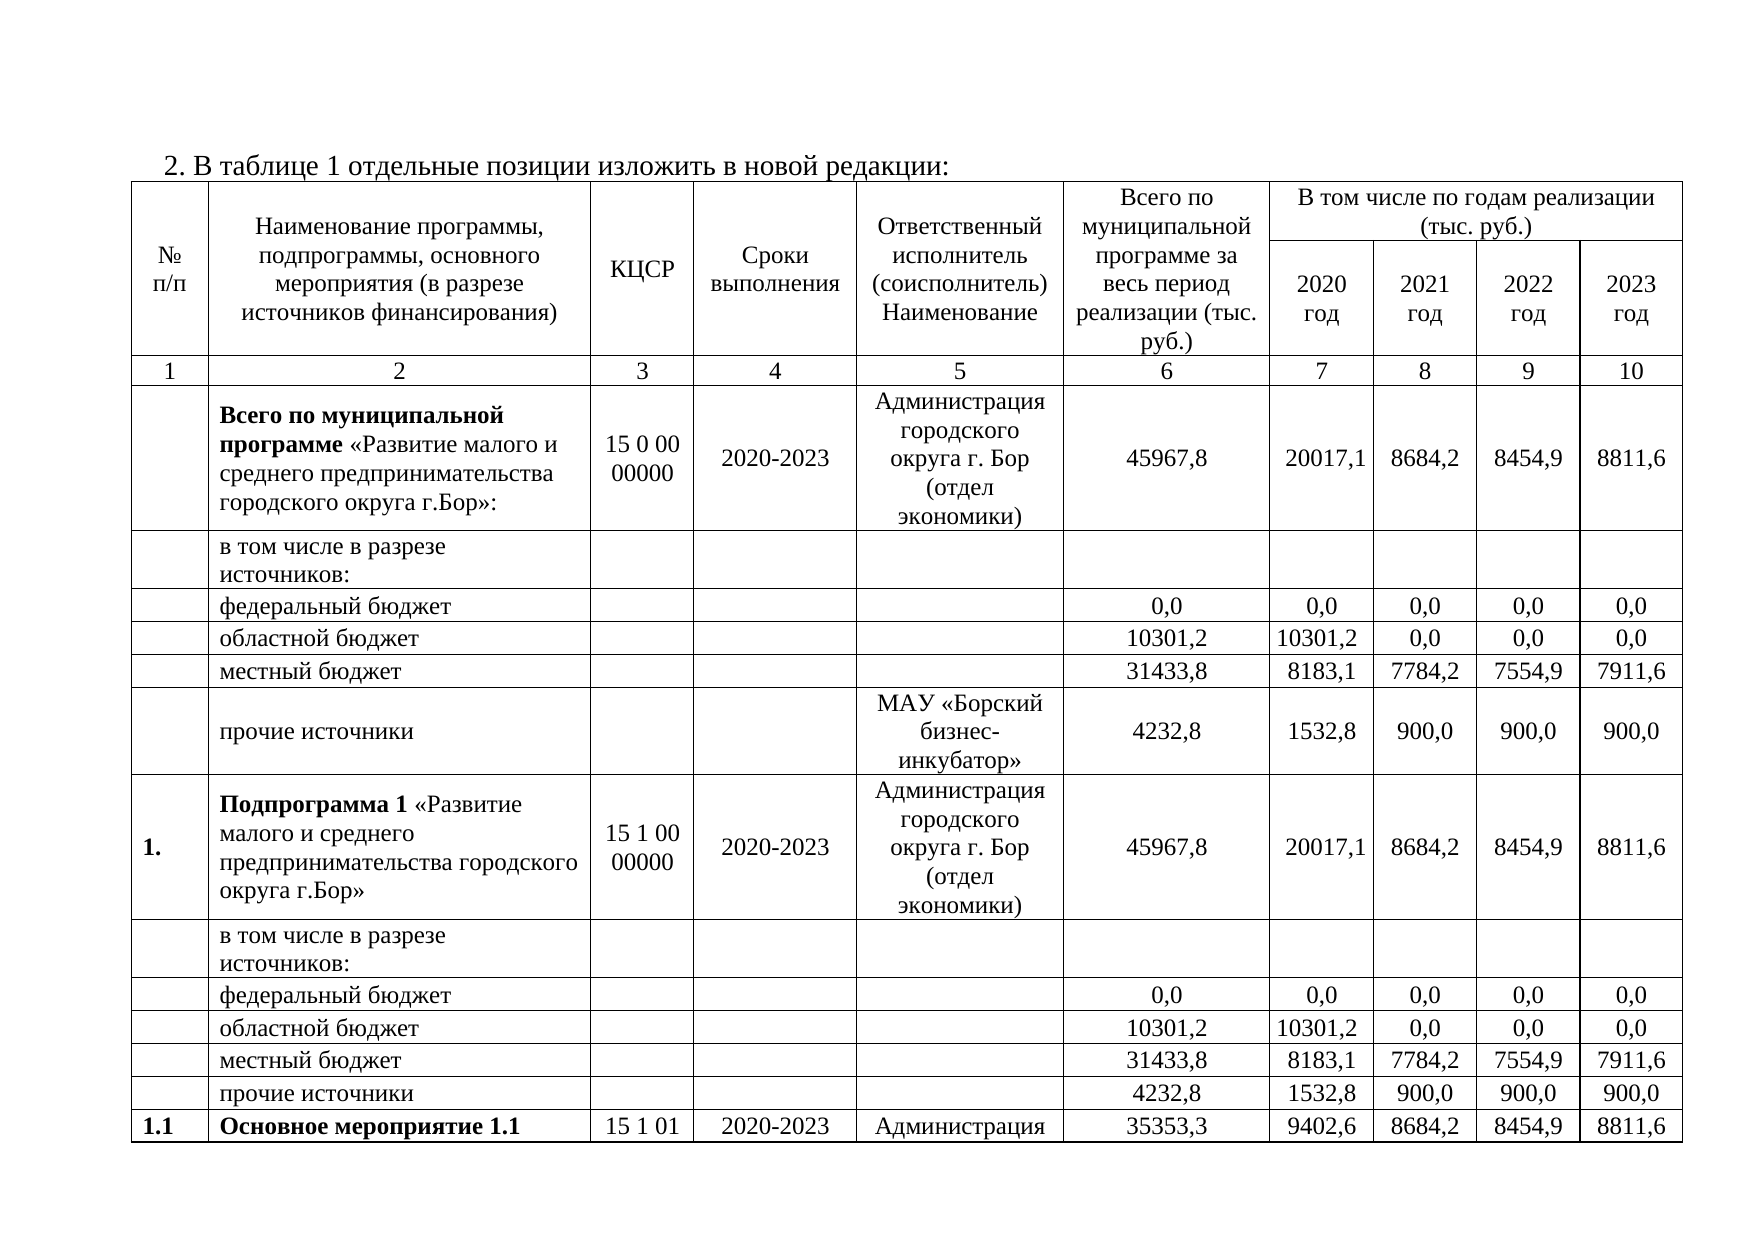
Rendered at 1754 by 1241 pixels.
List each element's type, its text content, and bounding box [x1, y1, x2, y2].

table_cell [1064, 920, 1269, 977]
table_cell 45967,8 [1064, 386, 1269, 530]
table_cell [694, 1044, 856, 1076]
table_cell 7 [1270, 356, 1373, 385]
table_cell [591, 655, 693, 687]
table_cell [1581, 531, 1682, 588]
table_cell [132, 531, 208, 588]
table_cell [857, 1044, 1063, 1076]
table_cell 4232,8 [1064, 1077, 1269, 1108]
table_cell [857, 1077, 1063, 1108]
table_cell 0,0 [1064, 978, 1269, 1010]
table_cell 0,0 [1374, 978, 1476, 1010]
table_cell [132, 622, 208, 654]
table_cell [694, 920, 856, 977]
table_header Всего по муниципальной программе за весь период реализации (тыс. руб.) [1064, 182, 1269, 355]
table_cell [857, 978, 1063, 1010]
table_cell Подпрограмма 1 «Развитие малого и среднего предпринимательства городского округа г.Бор» [209, 775, 590, 919]
table_cell 10301,2 [1064, 622, 1269, 654]
table_cell 0,0 [1477, 622, 1579, 654]
table_cell 8183,1 [1270, 655, 1373, 687]
table_header Наименование программы, подпрограммы, основного мероприятия (в разрезе источников финансирования) [209, 182, 590, 355]
table_cell 0,0 [1064, 589, 1269, 621]
table_cell [694, 1077, 856, 1108]
table_cell [591, 920, 693, 977]
table_cell [591, 589, 693, 621]
table_cell 45967,8 [1064, 775, 1269, 919]
table_cell 1.1 [132, 1110, 208, 1141]
table_cell 9 [1477, 356, 1579, 385]
table_cell [857, 920, 1063, 977]
table_cell 8183,1 [1270, 1044, 1373, 1076]
table_cell 0,0 [1374, 622, 1476, 654]
table_cell 0,0 [1374, 589, 1476, 621]
table_cell 10 [1581, 356, 1682, 385]
table_cell 7911,6 [1581, 1044, 1682, 1076]
table_cell 8684,2 [1374, 775, 1476, 919]
table_cell [132, 589, 208, 621]
table_cell местный бюджет [209, 1044, 590, 1076]
table_cell 2 [209, 356, 590, 385]
table_cell [1374, 920, 1476, 977]
table_cell 0,0 [1270, 978, 1373, 1010]
table_cell 8811,6 [1581, 1110, 1682, 1141]
table_cell 0,0 [1581, 1011, 1682, 1043]
table_cell федеральный бюджет [209, 589, 590, 621]
table_cell [1477, 531, 1579, 588]
table_cell областной бюджет [209, 622, 590, 654]
table_cell [132, 1011, 208, 1043]
table_cell [591, 622, 693, 654]
table_cell 7784,2 [1374, 655, 1476, 687]
table_cell 7784,2 [1374, 1044, 1476, 1076]
table_cell [694, 589, 856, 621]
table_cell 0,0 [1581, 622, 1682, 654]
table_cell 20017,1 [1270, 386, 1373, 530]
table_cell 0,0 [1581, 589, 1682, 621]
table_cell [209, 1110, 590, 1141]
table_cell 0,0 [1477, 589, 1579, 621]
table_cell 31433,8 [1064, 1044, 1269, 1076]
table_cell 10301,2 [1270, 1011, 1373, 1043]
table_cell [857, 1110, 1063, 1141]
table_cell [132, 688, 208, 774]
table_cell Всего по муниципальной программе «Развитие малого и среднего предпринимательства городского округа г.Бор»: [209, 386, 590, 530]
table_cell 2020-2023 [694, 1110, 856, 1141]
table_cell [857, 589, 1063, 621]
table_header КЦСР [591, 182, 693, 355]
table_cell [694, 688, 856, 774]
table_cell 15 1 01 00000 [591, 1110, 693, 1141]
table_cell [857, 1011, 1063, 1043]
table_cell федеральный бюджет [209, 978, 590, 1010]
table_cell 900,0 [1581, 1077, 1682, 1108]
table_cell [857, 622, 1063, 654]
table_cell [132, 920, 208, 977]
table_cell [132, 386, 208, 530]
table_cell 4 [694, 356, 856, 385]
table_header Сроки выполнения [694, 182, 856, 355]
table_cell в том числе в разрезе источников: [209, 920, 590, 977]
text 2. В таблице 1 отдельные позиции изложить в новой редакции: [89, 148, 1698, 181]
table_cell [694, 622, 856, 654]
table_cell 900,0 [1374, 688, 1476, 774]
table_cell 1. [132, 775, 208, 919]
table_cell 3 [591, 356, 693, 385]
table_cell 2020-2023 [694, 386, 856, 530]
table_cell [591, 978, 693, 1010]
table_cell [1374, 531, 1476, 588]
table_cell [857, 531, 1063, 588]
table_cell 0,0 [1477, 1011, 1579, 1043]
table_cell 1532,8 [1270, 688, 1373, 774]
table_cell [1270, 531, 1373, 588]
table_cell 8 [1374, 356, 1476, 385]
table_cell [591, 688, 693, 774]
table_header № п/п [132, 182, 208, 355]
table_cell 6 [1064, 356, 1269, 385]
table_cell 8454,9 [1477, 1110, 1579, 1141]
table_cell [1581, 920, 1682, 977]
table_cell 0,0 [1374, 1011, 1476, 1043]
table_cell МАУ «Борский бизнес-инкубатор» [857, 688, 1063, 774]
table_cell [132, 655, 208, 687]
table_cell 2022 год [1477, 241, 1579, 355]
table_cell 2020-2023 [694, 775, 856, 919]
table_cell [132, 978, 208, 1010]
table_cell [1064, 531, 1269, 588]
table_cell 8684,2 [1374, 1110, 1476, 1141]
table_cell [857, 655, 1063, 687]
table_cell 15 0 00 00000 [591, 386, 693, 530]
table_cell [132, 1044, 208, 1076]
table_header В том числе по годам реализации (тыс. руб.) [1270, 182, 1682, 240]
table_cell [132, 1077, 208, 1108]
table_cell 900,0 [1477, 688, 1579, 774]
table_cell 2021 год [1374, 241, 1476, 355]
table_cell 9402,6 [1270, 1110, 1373, 1141]
table_cell 10301,2 [1270, 622, 1373, 654]
table_cell 20017,1 [1270, 775, 1373, 919]
table_cell 0,0 [1477, 978, 1579, 1010]
table_cell 2023 год [1581, 241, 1682, 355]
table_cell [591, 531, 693, 588]
table_cell 5 [857, 356, 1063, 385]
table_cell 0,0 [1270, 589, 1373, 621]
table_cell прочие источники [209, 1077, 590, 1108]
table_cell [591, 1011, 693, 1043]
table_cell 2020 год [1270, 241, 1373, 355]
table_cell 0,0 [1581, 978, 1682, 1010]
table_cell местный бюджет [209, 655, 590, 687]
table_cell 8811,6 [1581, 386, 1682, 530]
table_cell 7911,6 [1581, 655, 1682, 687]
table_cell 1532,8 [1270, 1077, 1373, 1108]
table_cell 1 [132, 356, 208, 385]
table_cell 8454,9 [1477, 775, 1579, 919]
table_cell 15 1 00 00000 [591, 775, 693, 919]
table_cell 10301,2 [1064, 1011, 1269, 1043]
table_cell 8454,9 [1477, 386, 1579, 530]
table_cell 8684,2 [1374, 386, 1476, 530]
table_cell областной бюджет [209, 1011, 590, 1043]
table_cell 900,0 [1581, 688, 1682, 774]
table_cell 7554,9 [1477, 655, 1579, 687]
table_cell в том числе в разрезе источников: [209, 531, 590, 588]
table_cell 8811,6 [1581, 775, 1682, 919]
table_cell [694, 531, 856, 588]
table_cell [591, 1044, 693, 1076]
table_cell [694, 978, 856, 1010]
table_cell прочие источники [209, 688, 590, 774]
table_cell Администрация городского округа г. Бор (отдел экономики) [857, 775, 1063, 919]
table_cell [694, 655, 856, 687]
table_cell [1477, 920, 1579, 977]
table_cell [591, 1077, 693, 1108]
table_cell 7554,9 [1477, 1044, 1579, 1076]
table_cell [694, 1011, 856, 1043]
table_header Ответственный исполнитель (соисполнитель) Наименование [857, 182, 1063, 355]
table_cell [1270, 920, 1373, 977]
table_cell 31433,8 [1064, 655, 1269, 687]
table_cell 35353,3 [1064, 1110, 1269, 1141]
table_cell 4232,8 [1064, 688, 1269, 774]
table_cell 900,0 [1477, 1077, 1579, 1108]
table_cell Администрация городского округа г. Бор (отдел экономики) [857, 386, 1063, 530]
table_cell 900,0 [1374, 1077, 1476, 1108]
